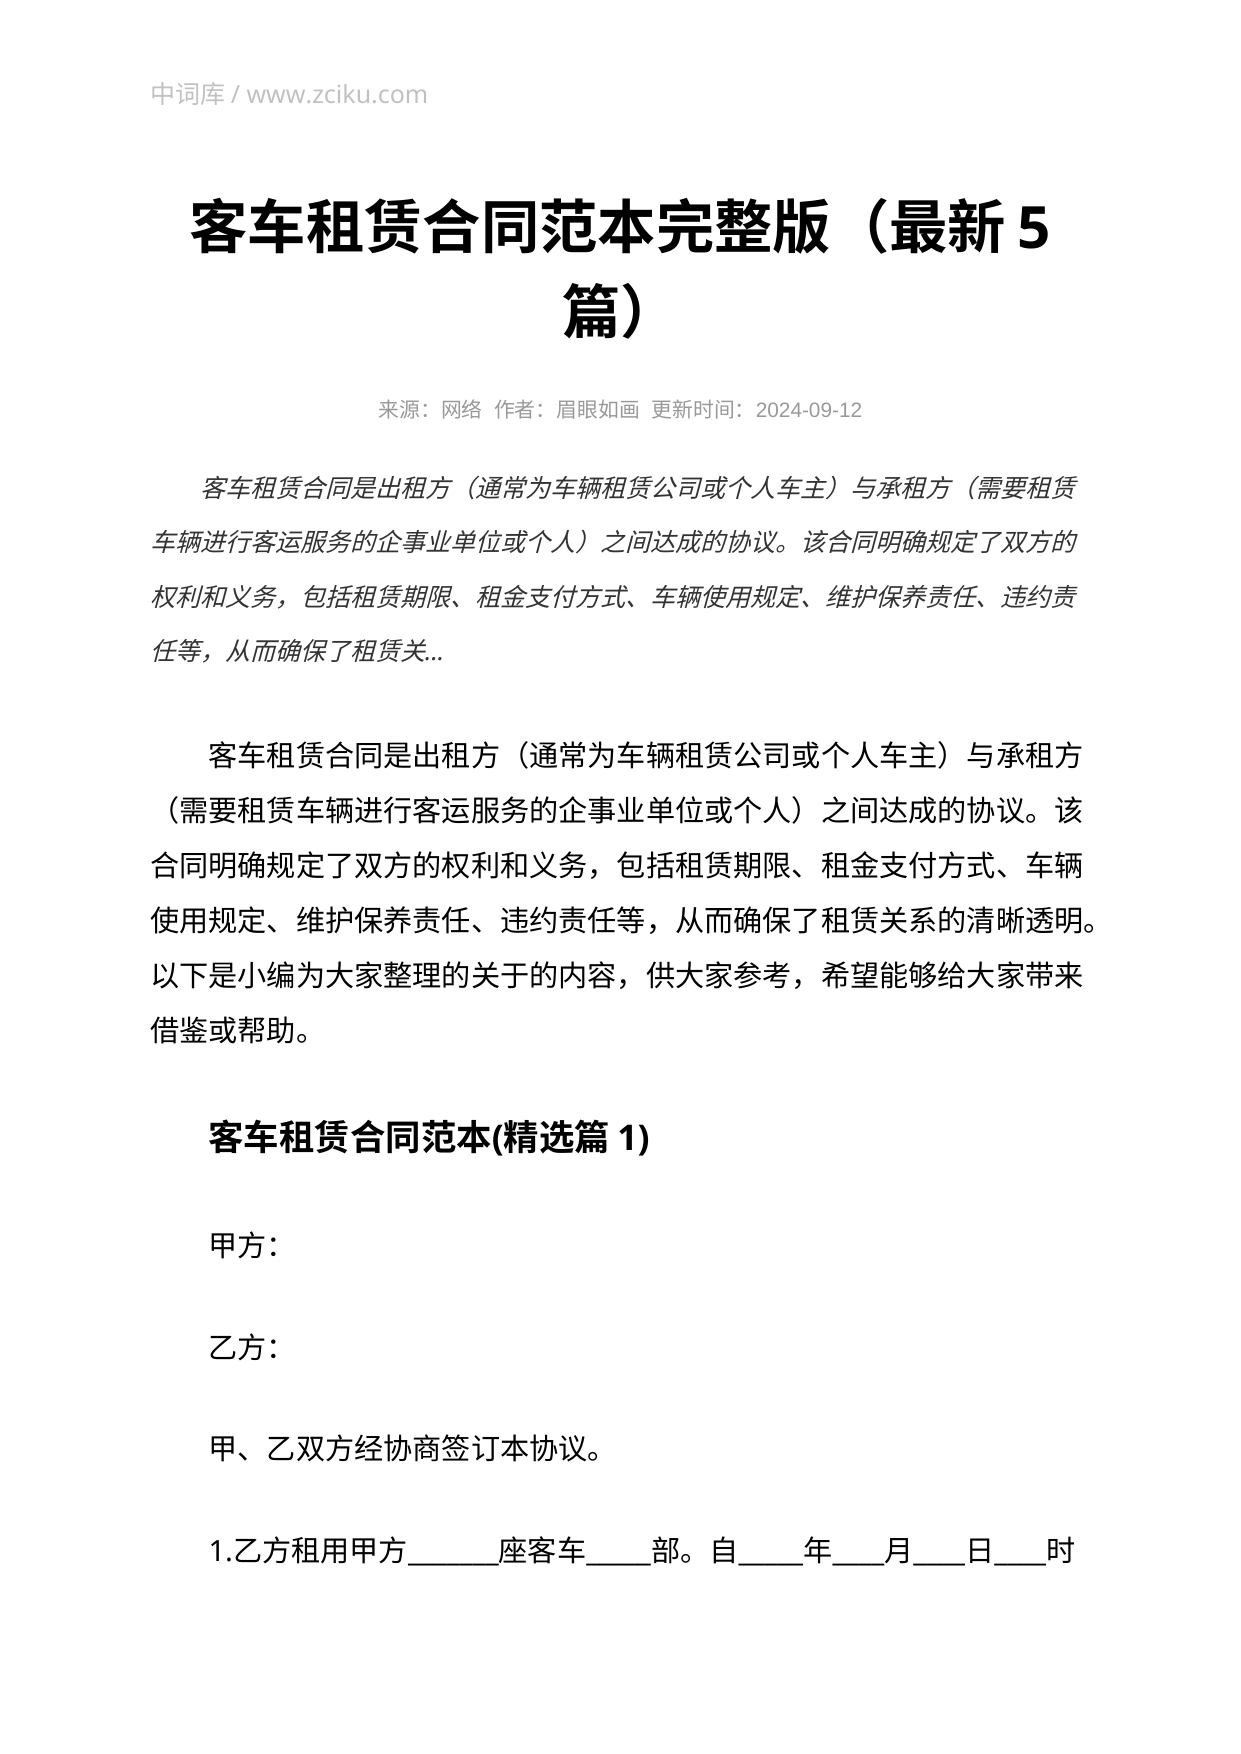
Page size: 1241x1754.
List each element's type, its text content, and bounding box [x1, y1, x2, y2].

text 乙方： [150, 1324, 1090, 1366]
subtitle 客车租赁合同范本完整版（最新5篇） [150, 181, 1090, 351]
text 来源：网络 作者：眉眼如画 更新时间：2024-09-12 [150, 397, 1090, 421]
text 甲、乙双方经协商签订本协议。 [150, 1426, 1090, 1468]
text 甲方： [150, 1222, 1090, 1265]
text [150, 1528, 1090, 1570]
text 客车租赁合同是出租方（通常为车辆租赁公司或个人车主）与承租方（需要租赁车辆进行客运服务的企事业单位或个人）之间达成的协议。该合同明确规定了双方的权利和义务，包括租赁期限、租金支付方式、车辆使用规定、维护保养责任、违约责任等，从而确保了租赁关... [150, 468, 1090, 668]
text 客车租赁合同是出租方（通常为车辆租赁公司或个人车主）与承租方（需要租赁车辆进行客运服务的企事业单位或个人）之间达成的协议。该合同明确规定了双方的权利和义务，包括租赁期限、租金支付方式、车辆使用规定、维护保养责任、违约责任等，从而确保了租赁关系的清晰透明。以下是小编为大家整理的关于的内容，供大家参考，希望能够给大家带来借鉴或帮助。 [150, 733, 1090, 1049]
text 客车租赁合同范本(精选篇1) [150, 1109, 1090, 1160]
